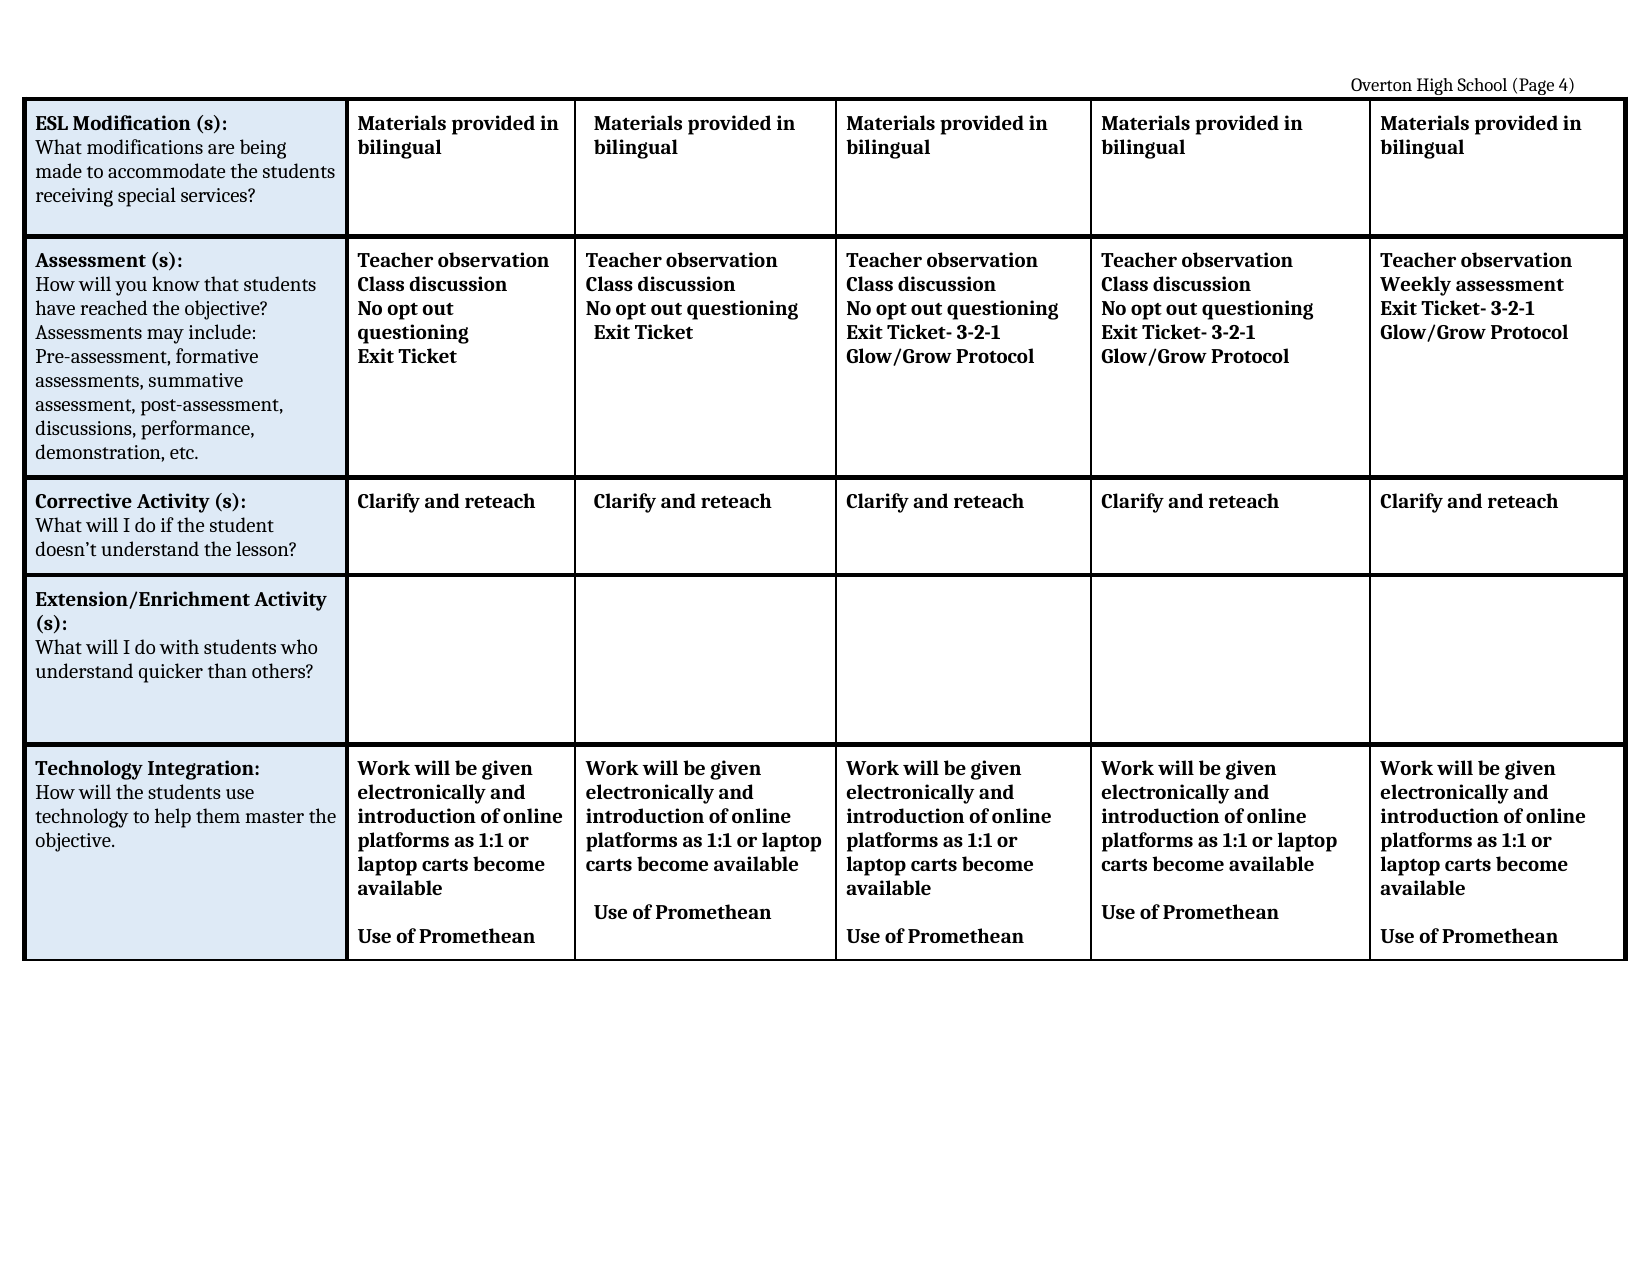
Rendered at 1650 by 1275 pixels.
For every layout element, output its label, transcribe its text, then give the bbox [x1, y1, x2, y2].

table_cell Clarify and reteach [837, 480, 1090, 572]
table_cell ESL Modification (s): What modifications are being made to accommodate the students receiving special services? [27, 101, 345, 234]
table_cell Teacher observation Class discussion No opt out questioning Exit Ticket [576, 239, 835, 475]
table_cell Materials provided in bilingual [837, 101, 1090, 234]
table_cell Clarify and reteach [1371, 480, 1623, 572]
table_cell Materials provided in bilingual [1092, 101, 1369, 234]
table_cell Materials provided in bilingual [349, 101, 574, 234]
table_cell Assessment (s): How will you know that students have reached the objective? Assessments may include: Pre-assessment, formative assessments, summative assessment, post-assessment, discussions, performance, demonstration, etc. [27, 239, 345, 475]
table_cell Teacher observation Class discussion No opt out questioning Exit Ticket- 3-2-1 Glow/Grow Protocol [1092, 239, 1369, 475]
table_cell Work will be given electronically and introduction of online platforms as 1:1 or laptop carts become available Use of Promethean [837, 747, 1090, 959]
table_cell Clarify and reteach [349, 480, 574, 572]
table_cell [1371, 577, 1623, 742]
table_cell Clarify and reteach [576, 480, 835, 572]
table_cell [1092, 577, 1369, 742]
table_cell [837, 577, 1090, 742]
table_cell Materials provided in bilingual [1371, 101, 1623, 234]
table_cell [576, 577, 835, 742]
table_cell Extension/Enrichment Activity (s): What will I do with students who understand quicker than others? [27, 577, 345, 742]
table_cell Work will be given electronically and introduction of online platforms as 1:1 or laptop carts become available Use of Promethean [576, 747, 835, 959]
table_cell Teacher observation Weekly assessment Exit Ticket- 3-2-1 Glow/Grow Protocol [1371, 239, 1623, 475]
table_cell Corrective Activity (s): What will I do if the student doesn’t understand the lesson? [27, 480, 345, 572]
table_cell [349, 577, 574, 742]
table_cell Work will be given electronically and introduction of online platforms as 1:1 or laptop carts become available Use of Promethean [1371, 747, 1623, 959]
table_cell Teacher observation Class discussion No opt out questioning Exit Ticket- 3-2-1 Glow/Grow Protocol [837, 239, 1090, 475]
table_cell Technology Integration: How will the students use technology to help them master the objective. [27, 747, 345, 959]
table_cell Work will be given electronically and introduction of online platforms as 1:1 or laptop carts become available Use of Promethean [349, 747, 574, 959]
table_cell Clarify and reteach [1092, 480, 1369, 572]
table_cell Teacher observation Class discussion No opt out questioning Exit Ticket [349, 239, 574, 475]
table_cell Work will be given electronically and introduction of online platforms as 1:1 or laptop carts become available Use of Promethean [1092, 747, 1369, 959]
table_cell Materials provided in bilingual [576, 101, 835, 234]
